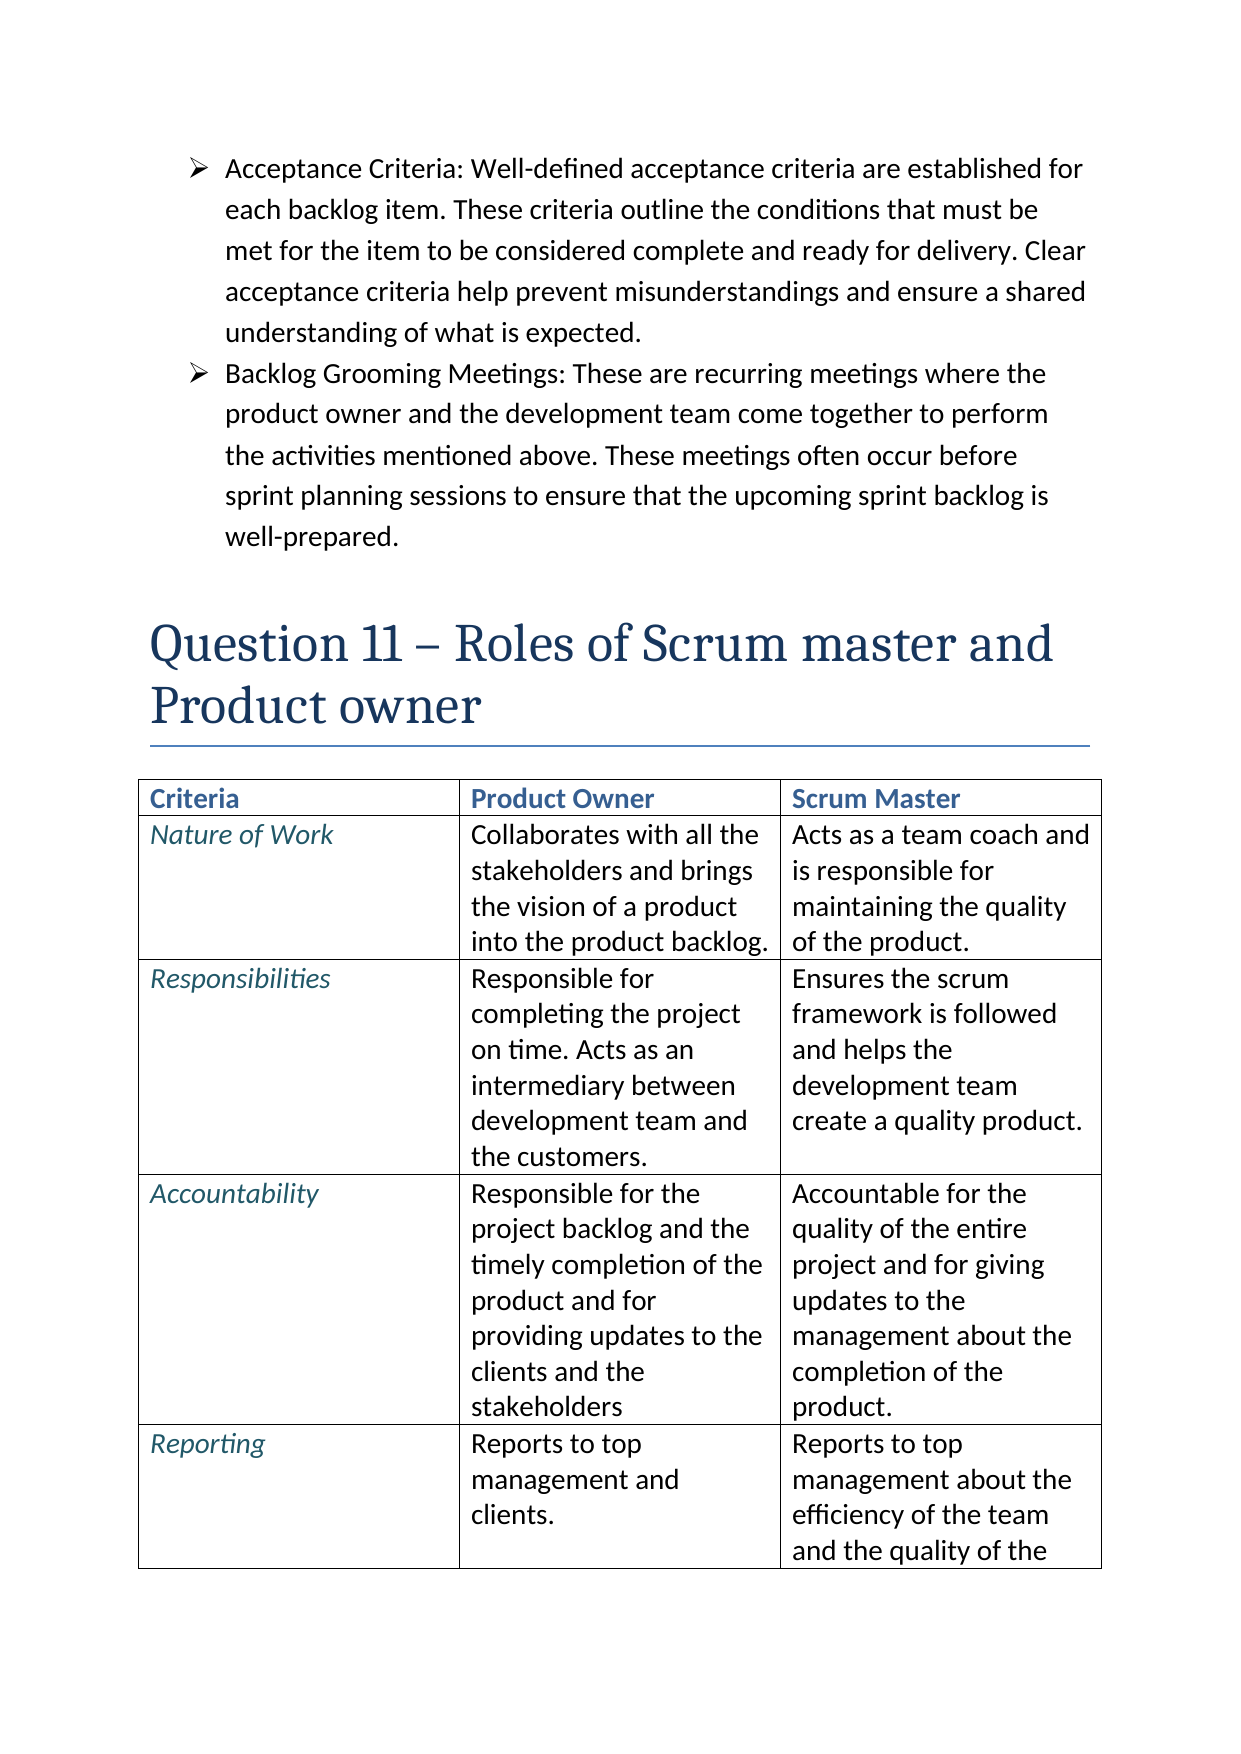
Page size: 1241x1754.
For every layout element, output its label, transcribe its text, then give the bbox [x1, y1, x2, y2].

table_cell Acts as a team coach and is responsible for maintaining the quality of the product. [781, 816, 1101, 959]
table_cell Collaborates with all the stakeholders and brings the vision of a product into the product backlog. [460, 816, 780, 959]
table_cell Responsible for completing the project on time. Acts as an intermediary between development team and the customers. [460, 960, 780, 1174]
title Question 11 – Roles of Scrum master and Product owner [150, 612, 1090, 745]
table_cell Reporting [139, 1425, 459, 1568]
table_cell Accountability [139, 1175, 459, 1424]
list Backlog Grooming Meetings: These are recurring meetings where the product owner and the development team come together to perform the activities mentioned above. These meetings often occur before sprint planning sessions to ensure that the upcoming sprint backlog is well-prepared. [187, 355, 1090, 554]
table_cell Nature of Work [139, 816, 459, 959]
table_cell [460, 1425, 780, 1568]
table_header Product Owner [460, 780, 780, 815]
list Acceptance Criteria: Well-defined acceptance criteria are established for each backlog item. These criteria outline the conditions that must be met for the item to be considered complete and ready for delivery. Clear acceptance criteria help prevent misunderstandings and ensure a shared understanding of what is expected. [187, 150, 1090, 349]
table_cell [781, 1425, 1101, 1568]
table_header Criteria [139, 780, 459, 815]
table_cell Accountable for the quality of the entire project and for giving updates to the management about the completion of the product. [781, 1175, 1101, 1424]
table_cell Ensures the scrum framework is followed and helps the development team create a quality product. [781, 960, 1101, 1174]
table_header Scrum Master [781, 780, 1101, 815]
table_cell Responsible for the project backlog and the timely completion of the product and for providing updates to the clients and the stakeholders [460, 1175, 780, 1424]
table_cell Responsibilities [139, 960, 459, 1174]
